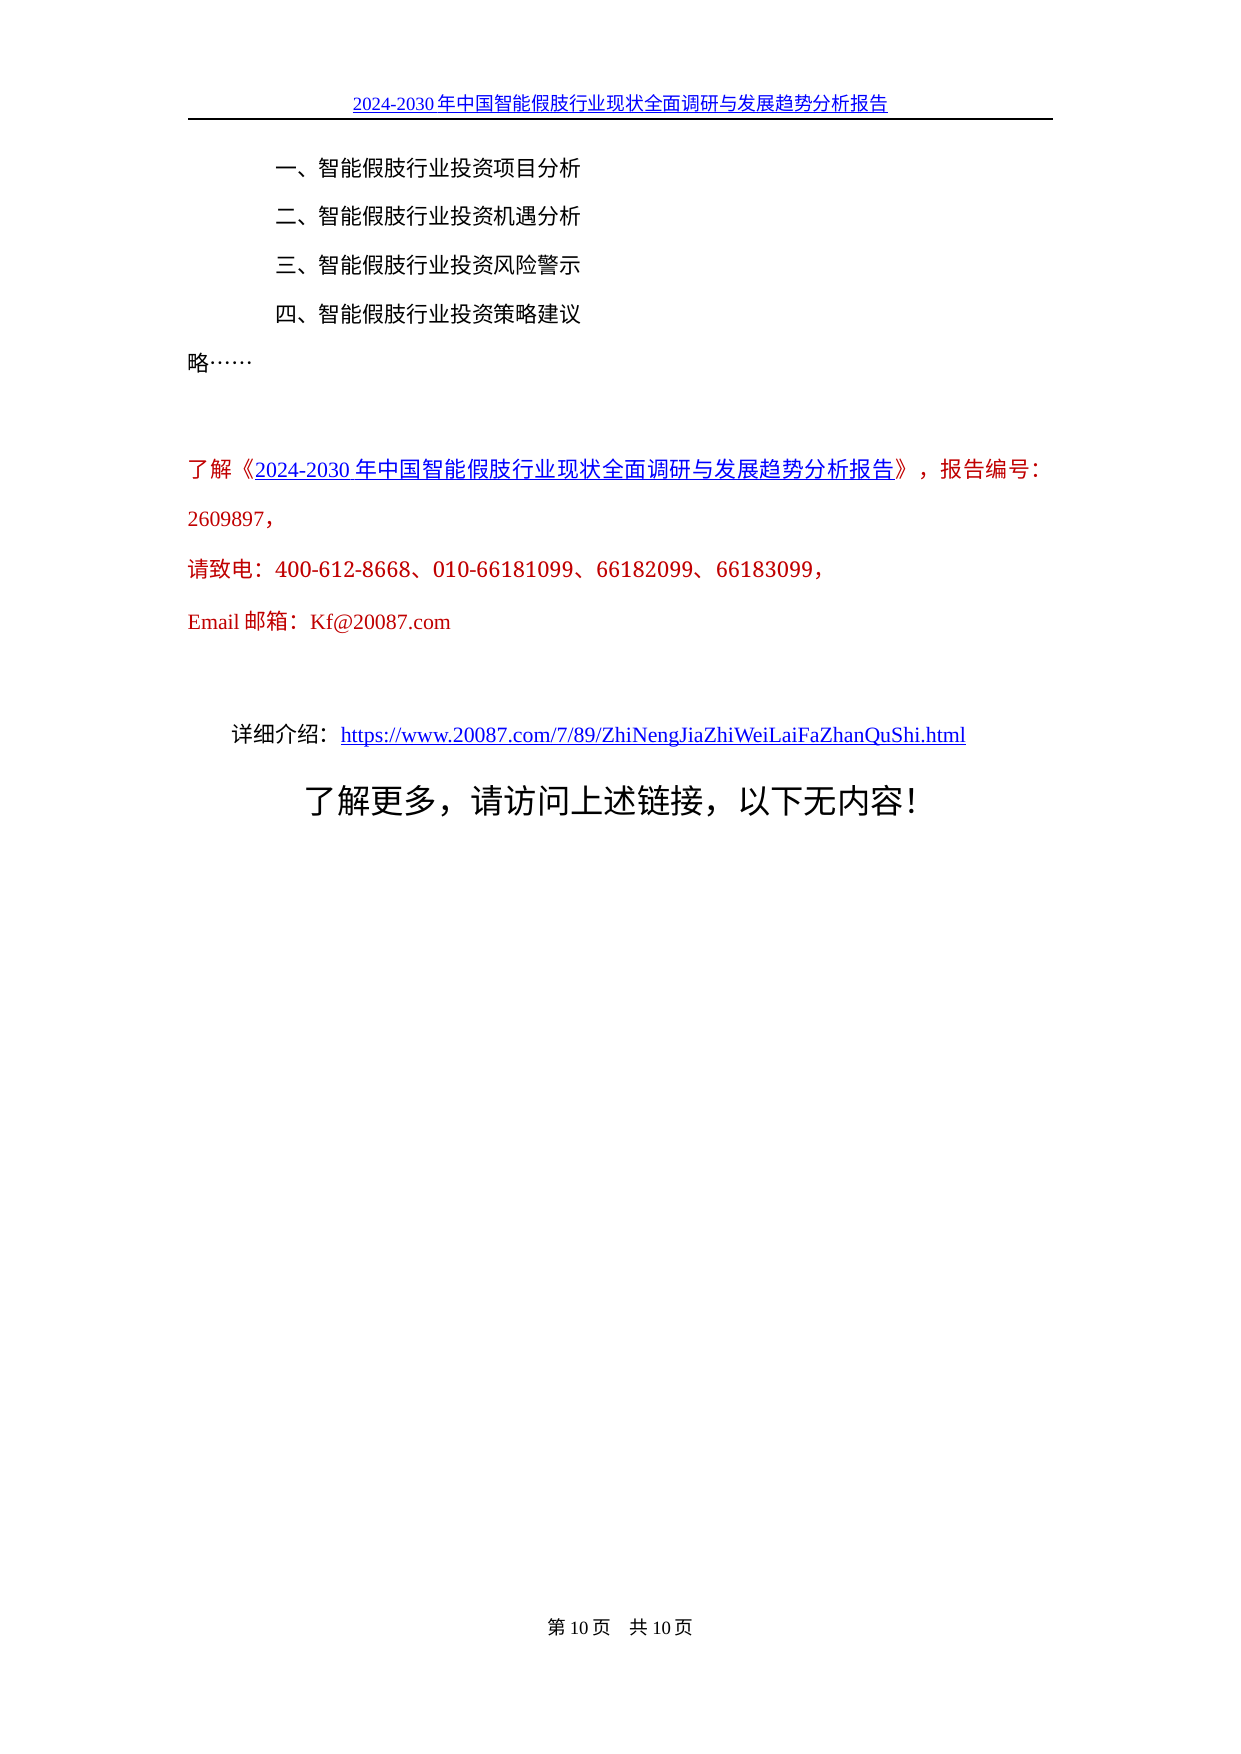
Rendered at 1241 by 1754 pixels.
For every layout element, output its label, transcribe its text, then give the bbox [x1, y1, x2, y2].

text 详细介绍：https://www.20087.com/7/89/ZhiNengJiaZhiWeiLaiFaZhanQuShi.html [187, 716, 1053, 749]
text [187, 150, 1053, 378]
text 了解《2024-2030年中国智能假肢行业现状全面调研与发展趋势分析报告》，报告编号：2609897， [187, 452, 1053, 533]
title 了解更多，请访问上述链接，以下无内容！ [187, 766, 1053, 831]
text Email邮箱：Kf@20087.com [187, 603, 1053, 636]
text 请致电：400-612-8668、010-66181099、66182099、66183099， [187, 552, 1053, 584]
